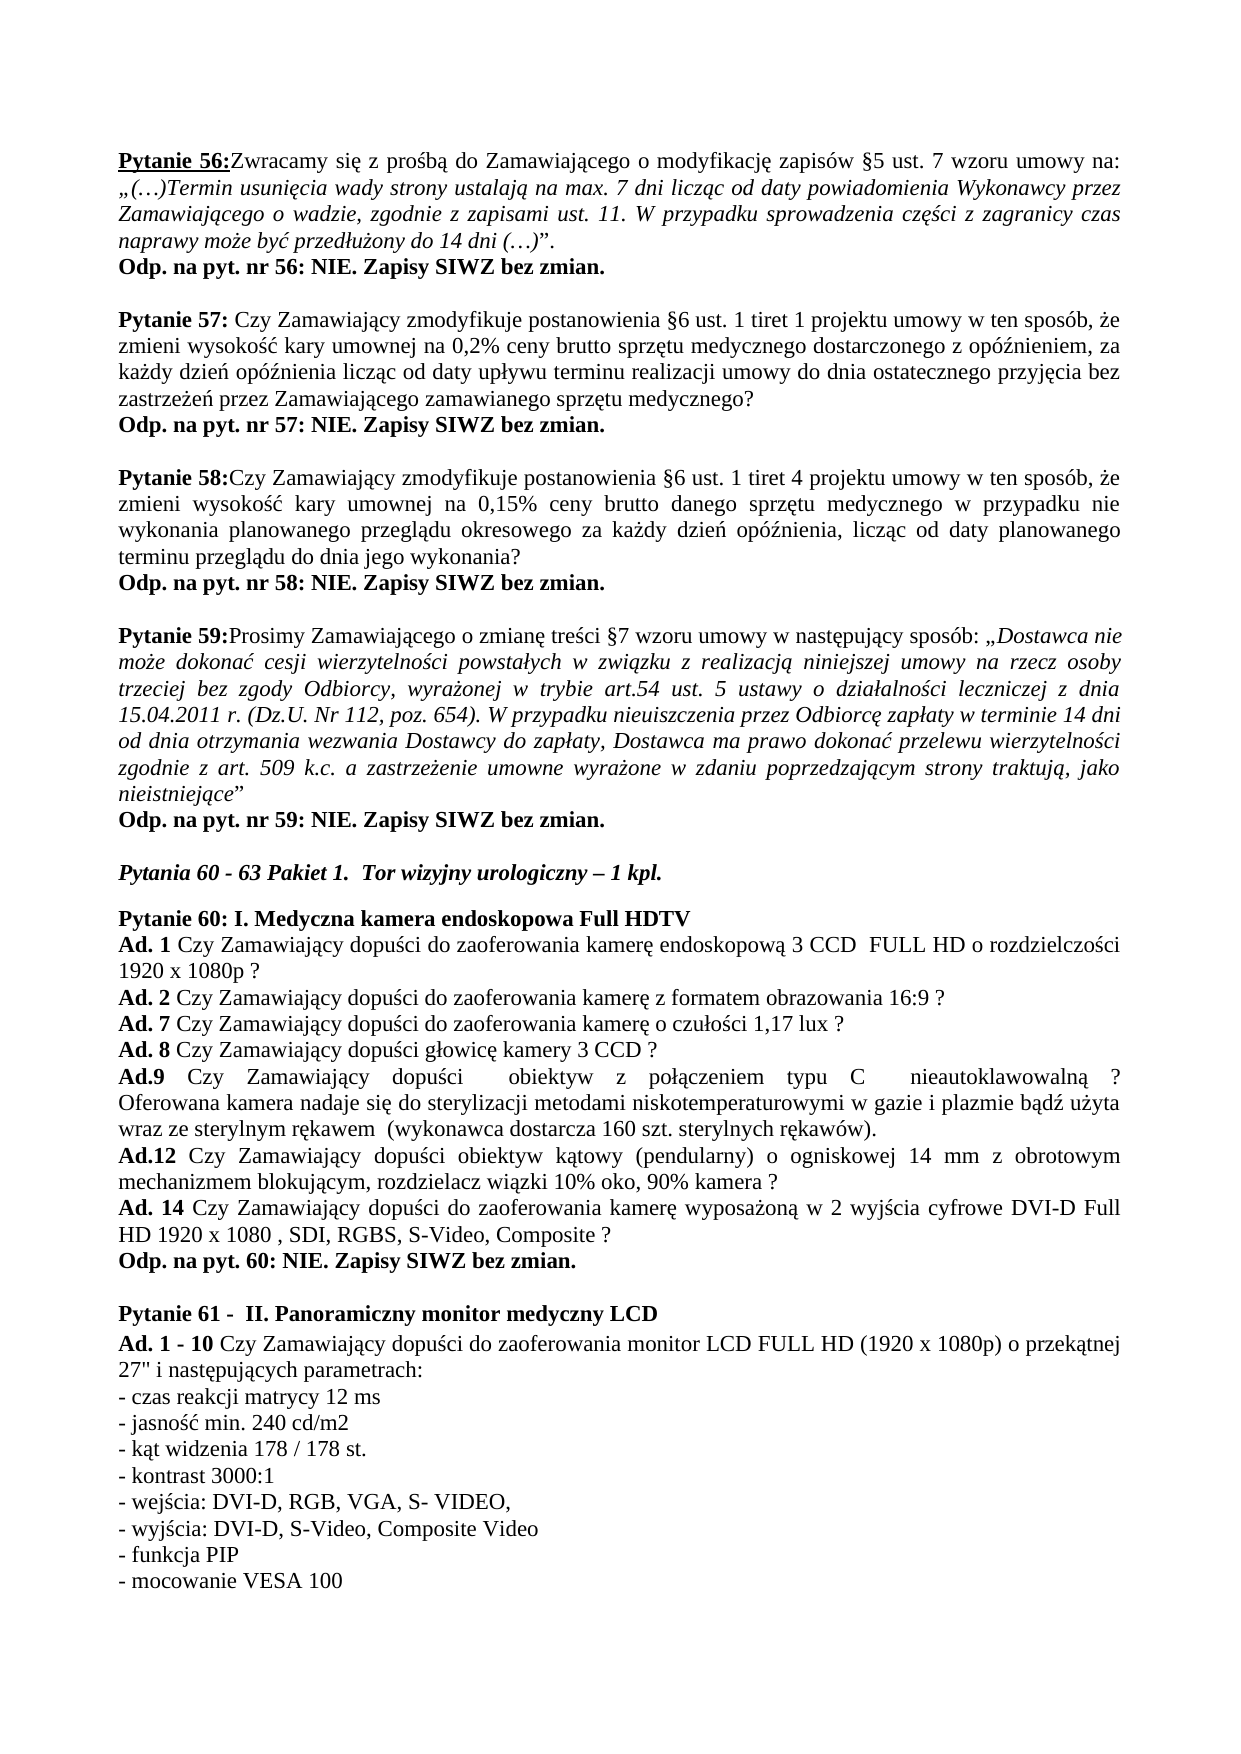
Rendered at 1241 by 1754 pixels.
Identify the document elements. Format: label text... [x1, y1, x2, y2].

text - czas reakcji matrycy 12 ms [118, 1383, 1122, 1409]
text Pytanie 57: Czy Zamawiający zmodyfikuje postanowienia §6 ust. 1 tiret 1 projektu umowy w ten sposób, że zmieni wysokość kary umownej na 0,2% ceny brutto sprzętu medycznego dostarczonego z opóźnieniem, za każdy dzień opóźnienia licząc od daty upływu terminu realizacji umowy do dnia ostatecznego przyjęcia bez zastrzeżeń przez Zamawiającego zamawianego sprzętu medycznego? [118, 306, 1122, 411]
text Odp. na pyt. nr 58: NIE. Zapisy SIWZ bez zmian. [118, 569, 1122, 596]
text Ad.9 Czy Zamawiający dopuści obiektyw z połączeniem typu C nieautoklawowalną ? Oferowana kamera nadaje się do sterylizacji metodami niskotemperaturowymi w gazie i plazmie bądź użyta wraz ze sterylnym rękawem (wykonawca dostarcza 160 szt. sterylnych rękawów). [118, 1063, 1122, 1142]
text Pytanie 61 - II. Panoramiczny monitor medyczny LCD [118, 1300, 1122, 1326]
text - wejścia: DVI-D, RGB, VGA, S- VIDEO, [118, 1488, 1122, 1514]
text Pytanie 56:Zwracamy się z prośbą do Zamawiającego o modyfikację zapisów §5 ust. 7 wzoru umowy na: „(…)Termin usunięcia wady strony ustalają na max. 7 dni licząc od daty powiadomienia Wykonawcy przez Zamawiającego o wadzie, zgodnie z zapisami ust. 11. W przypadku sprowadzenia części z zagranicy czas naprawy może być przedłużony do 14 dni (…)”. [118, 148, 1122, 253]
text Odp. na pyt. nr 59: NIE. Zapisy SIWZ bez zmian. [118, 806, 1122, 833]
text Ad. 1 Czy Zamawiający dopuści do zaoferowania kamerę endoskopową 3 CCD FULL HD o rozdzielczości 1920 x 1080p ? [118, 931, 1122, 984]
text Pytania 60 - 63 Pakiet 1. Tor wizyjny urologiczny – 1 kpl. [118, 859, 1122, 888]
text Ad. 8 Czy Zamawiający dopuści głowicę kamery 3 CCD ? [118, 1036, 1122, 1063]
text Odp. na pyt. nr 56: NIE. Zapisy SIWZ bez zmian. [118, 253, 1122, 279]
text Ad. 1 - 10 Czy Zamawiający dopuści do zaoferowania monitor LCD FULL HD (1920 x 1080p) o przekątnej 27" i następujących parametrach: [118, 1330, 1122, 1383]
text Ad. 14 Czy Zamawiający dopuści do zaoferowania kamerę wyposażoną w 2 wyjścia cyfrowe DVI-D Full HD 1920 x 1080 , SDI, RGBS, S-Video, Composite ? [118, 1194, 1122, 1247]
text Ad.12 Czy Zamawiający dopuści obiektyw kątowy (pendularny) o ogniskowej 14 mm z obrotowym mechanizmem blokującym, rozdzielacz wiązki 10% oko, 90% kamera ? [118, 1142, 1122, 1194]
text - mocowanie VESA 100 [118, 1567, 1122, 1594]
text Ad. 7 Czy Zamawiający dopuści do zaoferowania kamerę o czułości 1,17 lux ? [118, 1010, 1122, 1036]
text Pytanie 58:Czy Zamawiający zmodyfikuje postanowienia §6 ust. 1 tiret 4 projektu umowy w ten sposób, że zmieni wysokość kary umownej na 0,15% ceny brutto danego sprzętu medycznego w przypadku nie wykonania planowanego przeglądu okresowego za każdy dzień opóźnienia, licząc od daty planowanego terminu przeglądu do dnia jego wykonania? [118, 464, 1122, 569]
text - kontrast 3000:1 [118, 1462, 1122, 1488]
text - funkcja PIP [118, 1541, 1122, 1567]
text Pytanie 60: I. Medyczna kamera endoskopowa Full HDTV [118, 904, 1122, 931]
text - wyjścia: DVI-D, S-Video, Composite Video [118, 1514, 1122, 1541]
text Odp. na pyt. nr 57: NIE. Zapisy SIWZ bez zmian. [118, 411, 1122, 437]
text - jasność min. 240 cd/m2 [118, 1409, 1122, 1436]
text Pytanie 59:Prosimy Zamawiającego o zmianę treści §7 wzoru umowy w następujący sposób: „Dostawca nie może dokonać cesji wierzytelności powstałych w związku z realizacją niniejszej umowy na rzecz osoby trzeciej bez zgody Odbiorcy, wyrażonej w trybie art.54 ust. 5 ustawy o działalności leczniczej z dnia 15.04.2011 r. (Dz.U. Nr 112, poz. 654). W przypadku nieuiszczenia przez Odbiorcę zapłaty w terminie 14 dni od dnia otrzymania wezwania Dostawcy do zapłaty, Dostawca ma prawo dokonać przelewu wierzytelności zgodnie z art. 509 k.c. a zastrzeżenie umowne wyrażone w zdaniu poprzedzającym strony traktują, jako nieistniejące” [118, 622, 1122, 806]
text Odp. na pyt. 60: NIE. Zapisy SIWZ bez zmian. [118, 1247, 1122, 1273]
text - kąt widzenia 178 / 178 st. [118, 1436, 1122, 1462]
text Ad. 2 Czy Zamawiający dopuści do zaoferowania kamerę z formatem obrazowania 16:9 ? [118, 984, 1122, 1010]
